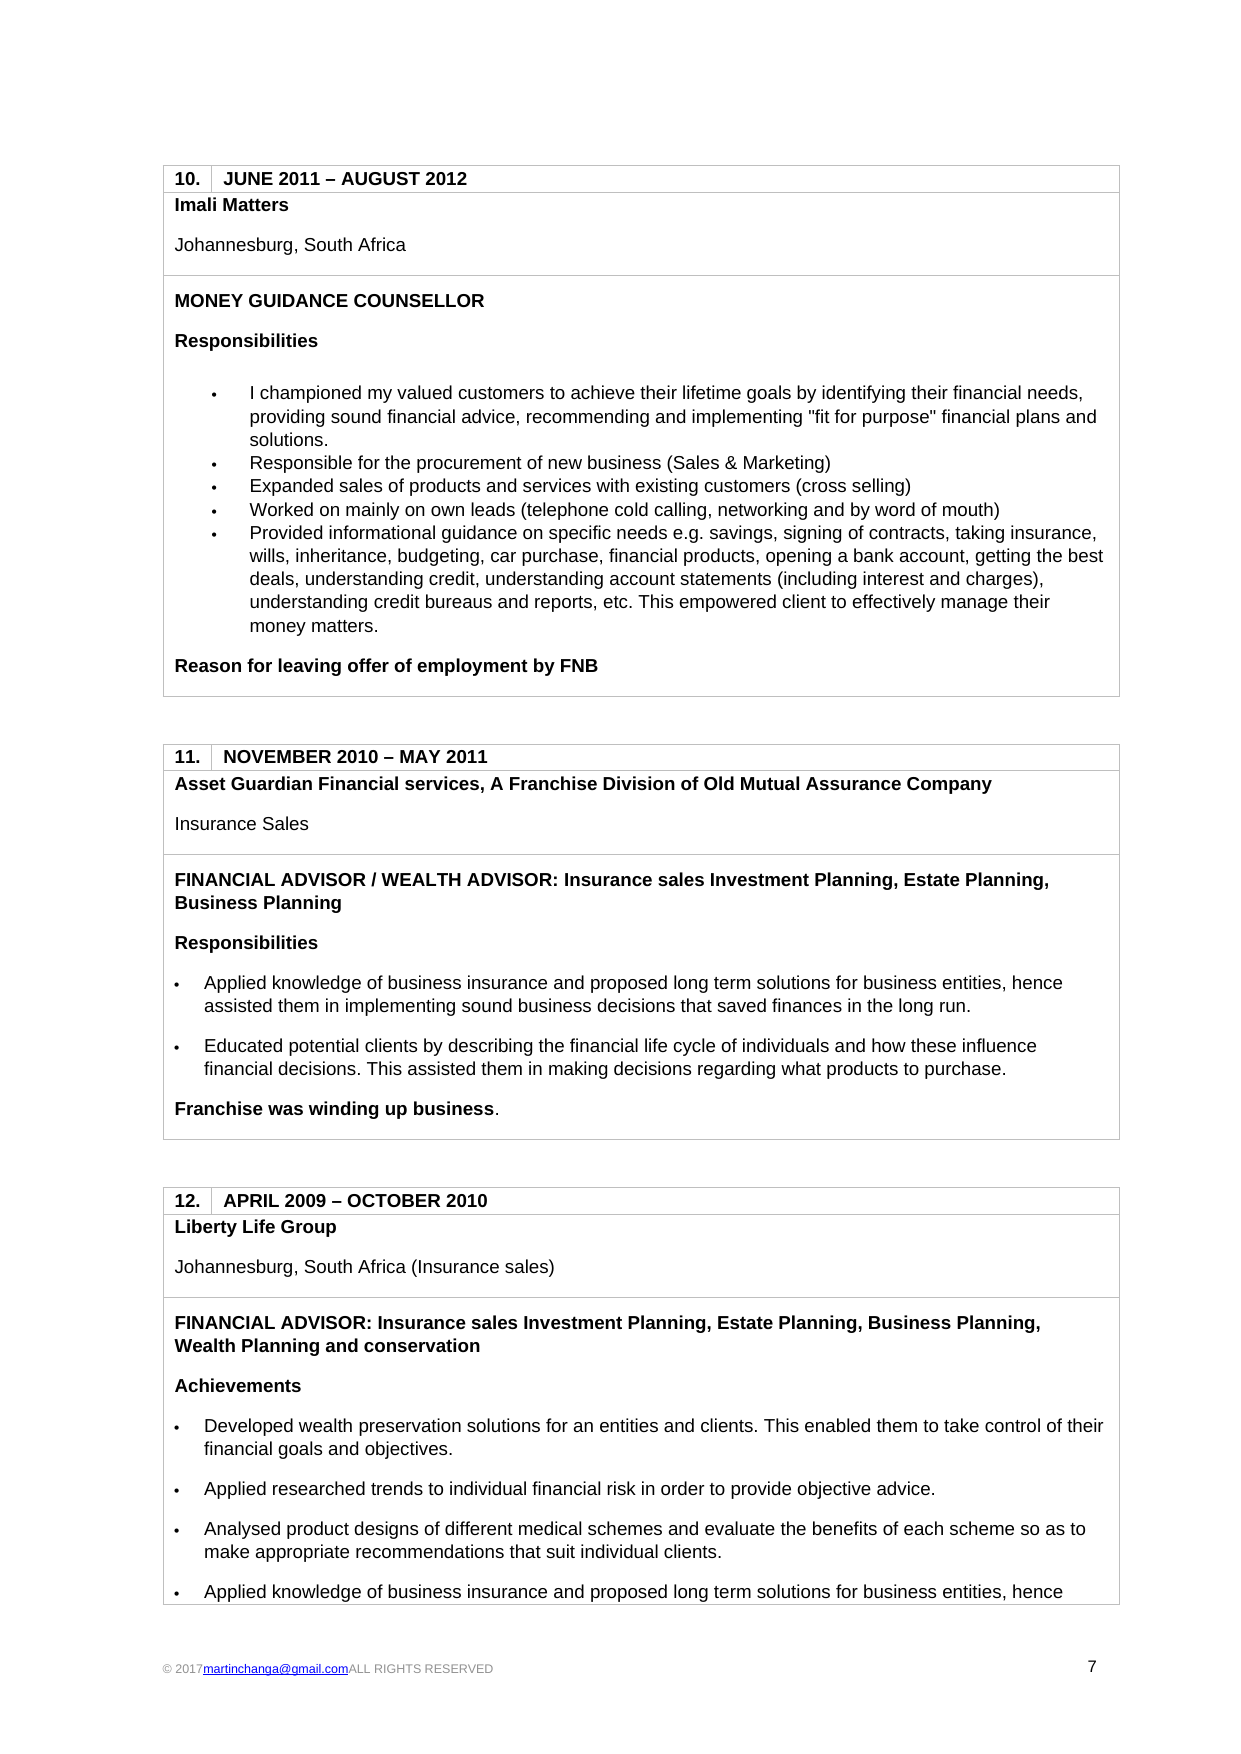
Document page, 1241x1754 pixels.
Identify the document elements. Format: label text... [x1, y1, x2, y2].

table_header November 2010 – May 2011 [212, 745, 1119, 770]
table_cell FINANCIAL ADVISOR / WEALTH ADVISOR: Insurance sales Investment Planning, Estate Planning, Business Planning Responsibilities Applied knowledge of business insurance and proposed long term solutions for business entities, hence assisted them in implementing sound business decisions that saved finances in the long run. Educated potential clients by describing the financial life cycle of individuals and how these influence financial decisions. This assisted them in making decisions regarding what products to purchase. Franchise was winding up business. [164, 855, 1119, 1139]
table_header June 2011 – August 2012 [212, 166, 1119, 192]
table_header April 2009 – october 2010 [212, 1188, 1119, 1214]
table_cell MONEY GUIDANCE COUNSELLOR Responsibilities I championed my valued customers to achieve their lifetime goals by identifying their financial needs, providing sound financial advice, recommending and implementing "fit for purpose" financial plans and solutions. Responsible for the procurement of new business (Sales & Marketing) Expanded sales of products and services with existing customers (cross selling) Worked on mainly on own leads (telephone cold calling, networking and by word of mouth) Provided informational guidance on specific needs e.g. savings, signing of contracts, taking insurance, wills, inheritance, budgeting, car purchase, financial products, opening a bank account, getting the best deals, understanding credit, understanding account statements (including interest and charges), understanding credit bureaus and reports, etc. This empowered client to effectively manage their money matters. Reason for leaving offer of employment by FNB [164, 276, 1119, 696]
table_header 11. [164, 745, 211, 770]
table_cell Liberty Life Group Johannesburg, South Africa (Insurance sales) [164, 1215, 1119, 1297]
table_header 12. [164, 1188, 211, 1214]
table_header 10. [164, 166, 211, 192]
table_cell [164, 1298, 1119, 1604]
table_cell Imali Matters Johannesburg, South Africa [164, 193, 1119, 275]
table_cell Asset Guardian Financial services, A Franchise Division of Old Mutual Assurance Company Insurance Sales [164, 771, 1119, 854]
